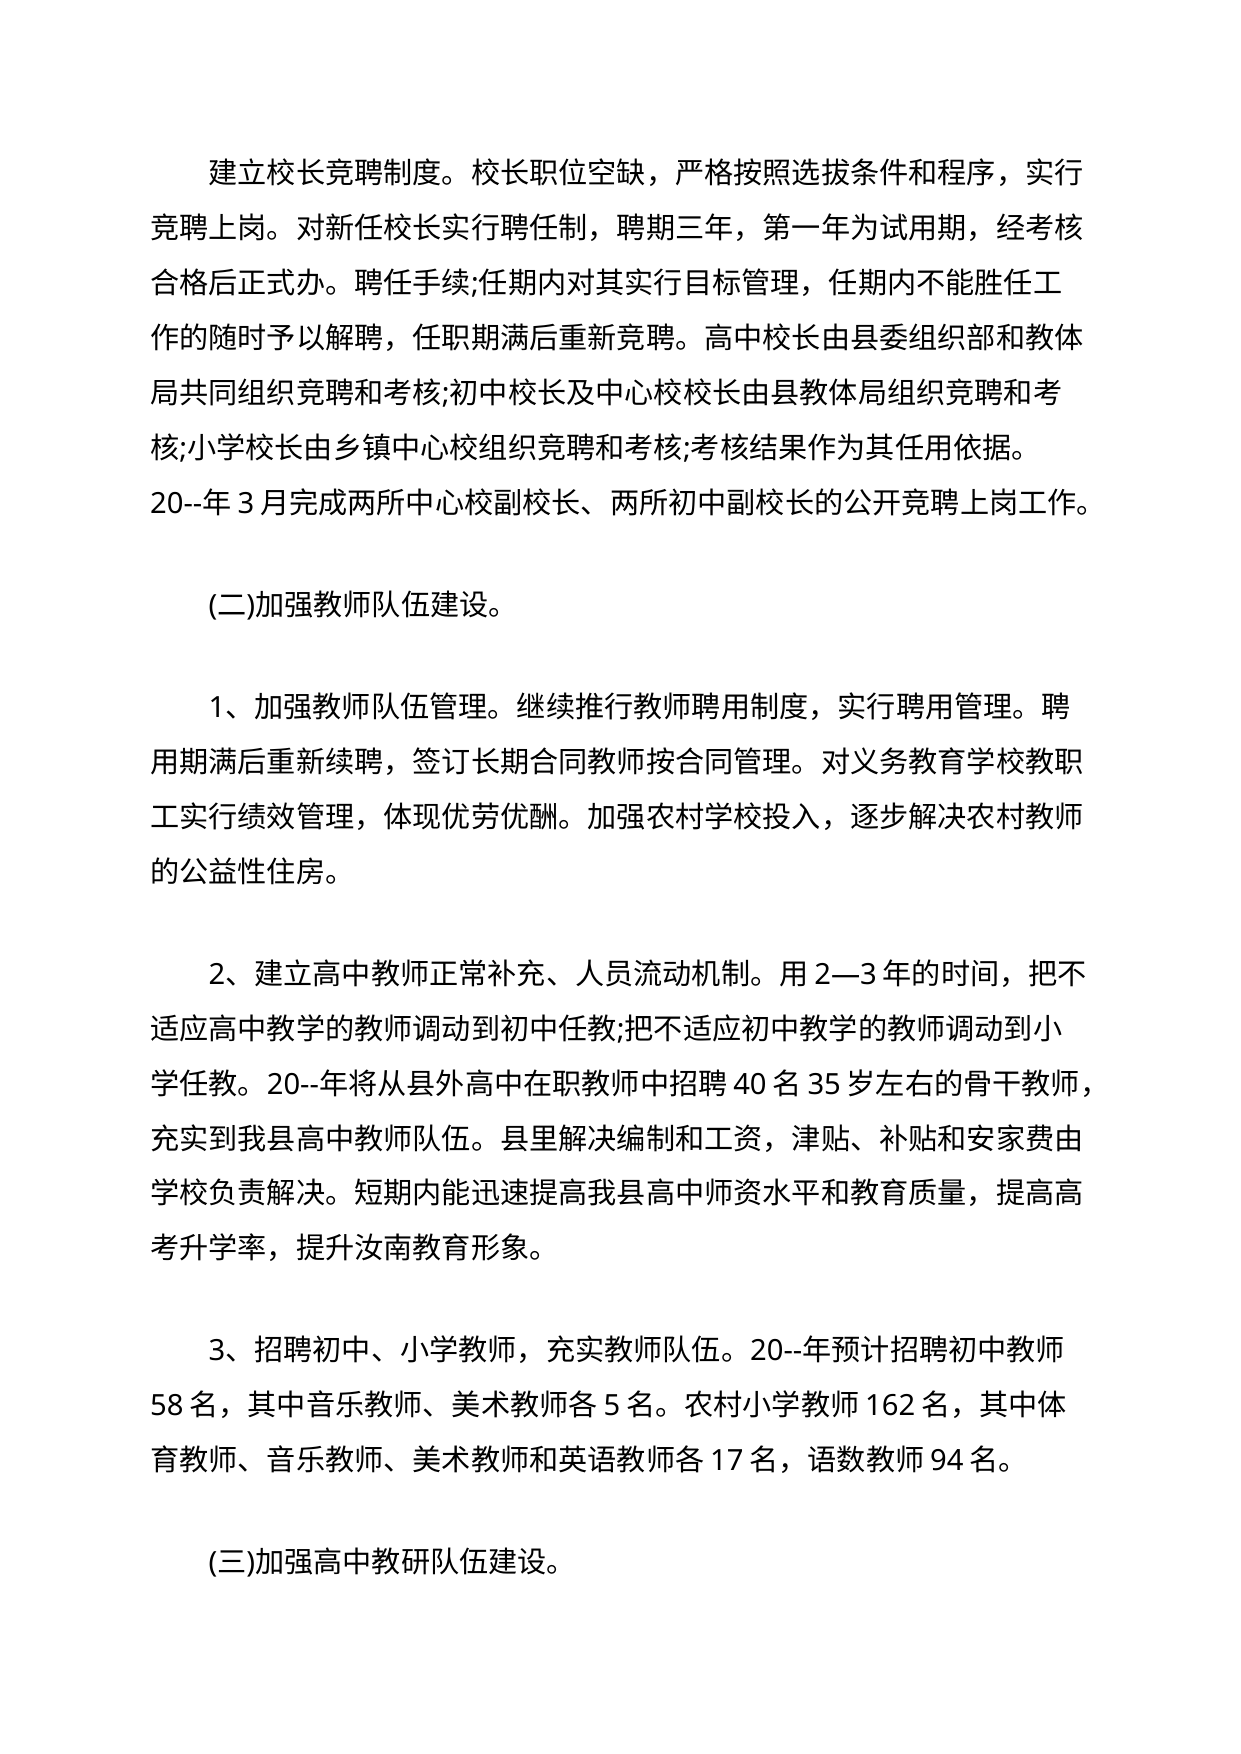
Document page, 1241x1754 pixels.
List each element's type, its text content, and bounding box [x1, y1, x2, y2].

text (二)加强教师队伍建设。 [150, 582, 1090, 624]
text 3、招聘初中、小学教师，充实教师队伍。20--年预计招聘初中教师58名，其中音乐教师、美术教师各5名。农村小学教师162名，其中体育教师、音乐教师、美术教师和英语教师各17名，语数教师94名。 [150, 1327, 1090, 1479]
text 2、建立高中教师正常补充、人员流动机制。用2—3年的时间，把不适应高中教学的教师调动到初中任教;把不适应初中教学的教师调动到小学任教。20--年将从县外高中在职教师中招聘40名35岁左右的骨干教师，充实到我县高中教师队伍。县里解决编制和工资，津贴、补贴和安家费由学校负责解决。短期内能迅速提高我县高中师资水平和教育质量，提高高考升学率，提升汝南教育形象。 [150, 950, 1090, 1267]
text 建立校长竞聘制度。校长职位空缺，严格按照选拔条件和程序，实行竞聘上岗。对新任校长实行聘任制，聘期三年，第一年为试用期，经考核合格后正式办。聘任手续;任期内对其实行目标管理，任期内不能胜任工作的随时予以解聘，任职期满后重新竞聘。高中校长由县委组织部和教体局共同组织竞聘和考核;初中校长及中心校校长由县教体局组织竞聘和考核;小学校长由乡镇中心校组织竞聘和考核;考核结果作为其任用依据。20--年3月完成两所中心校副校长、两所初中副校长的公开竞聘上岗工作。 [150, 150, 1090, 522]
text (三)加强高中教研队伍建设。 [150, 1539, 1090, 1581]
text 1、加强教师队伍管理。继续推行教师聘用制度，实行聘用管理。聘用期满后重新续聘，签订长期合同教师按合同管理。对义务教育学校教职工实行绩效管理，体现优劳优酬。加强农村学校投入，逐步解决农村教师的公益性住房。 [150, 684, 1090, 891]
